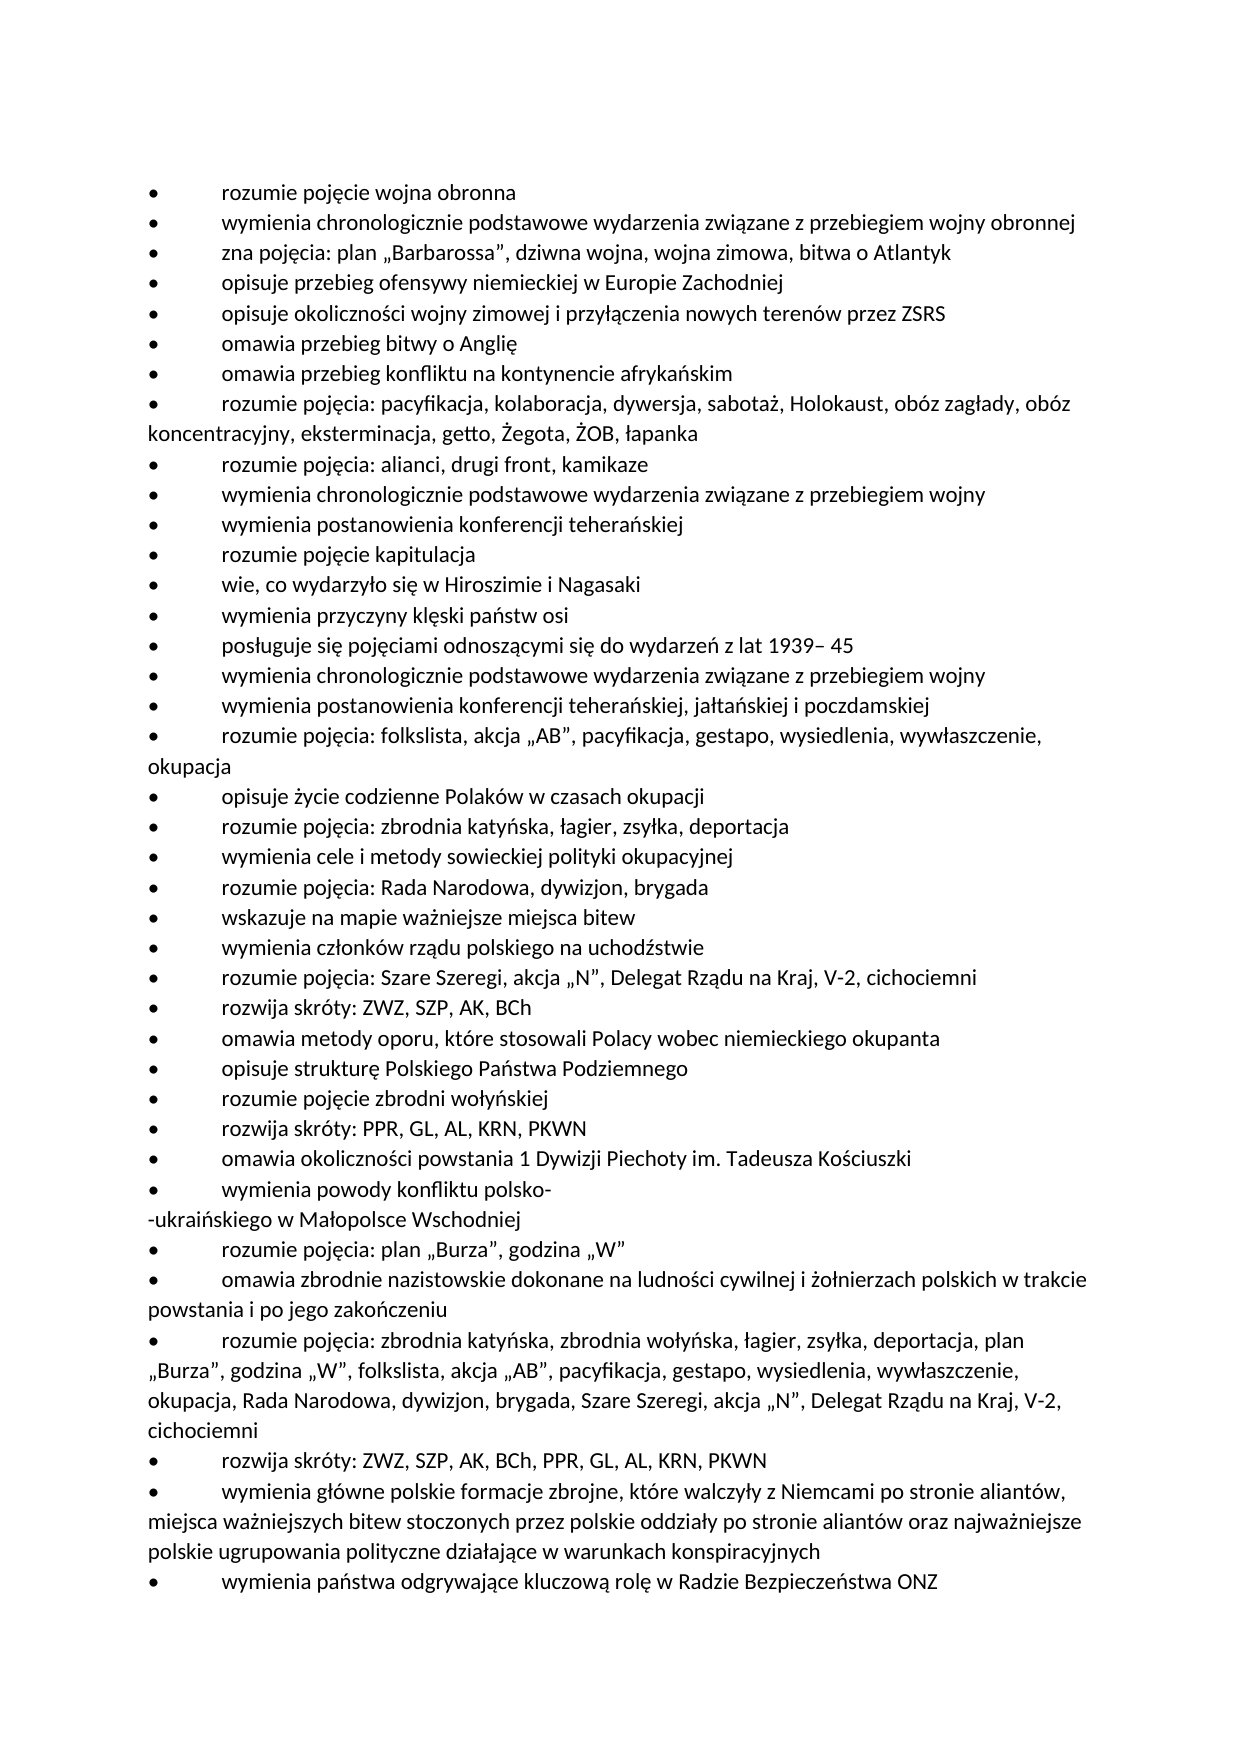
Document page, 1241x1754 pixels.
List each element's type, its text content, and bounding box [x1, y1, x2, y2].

text • rozumie pojęcia: Szare Szeregi, akcja „N”, Delegat Rządu na Kraj, V-2, cichociemni [148, 963, 1093, 991]
text • wymienia członków rządu polskiego na uchodźstwie [148, 933, 1093, 961]
text • rozumie pojęcia: plan „Burza”, godzina „W” [148, 1235, 1093, 1263]
text • wymienia postanowienia konferencji teherańskiej, jałtańskiej i poczdamskiej [148, 691, 1093, 719]
text • wymienia chronologicznie podstawowe wydarzenia związane z przebiegiem wojny [148, 661, 1093, 689]
text • wymienia główne polskie formacje zbrojne, które walczyły z Niemcami po stronie aliantów, miejsca ważniejszych bitew stoczonych przez polskie oddziały po stronie aliantów oraz najważniejsze polskie ugrupowania polityczne działające w warunkach konspiracyjnych [148, 1477, 1093, 1565]
text • rozumie pojęcie wojna obronna [148, 178, 1093, 206]
text • zna pojęcia: plan „Barbarossa”, dziwna wojna, wojna zimowa, bitwa o Atlantyk [148, 238, 1093, 266]
text • wskazuje na mapie ważniejsze miejsca bitew [148, 903, 1093, 931]
text • wymienia cele i metody sowieckiej polityki okupacyjnej [148, 842, 1093, 870]
text • rozumie pojęcie kapitulacja [148, 540, 1093, 568]
text • rozumie pojęcia: Rada Narodowa, dywizjon, brygada [148, 873, 1093, 901]
text • opisuje życie codzienne Polaków w czasach okupacji [148, 782, 1093, 810]
text -ukraińskiego w Małopolsce Wschodniej [148, 1205, 1093, 1233]
text • rozumie pojęcie zbrodni wołyńskiej [148, 1084, 1093, 1112]
text • omawia okoliczności powstania 1 Dywizji Piechoty im. Tadeusza Kościuszki [148, 1144, 1093, 1172]
text • omawia przebieg konfliktu na kontynencie afrykańskim [148, 359, 1093, 387]
text • rozwija skróty: ZWZ, SZP, AK, BCh, PPR, GL, AL, KRN, PKWN [148, 1447, 1093, 1474]
text • wymienia przyczyny klęski państw osi [148, 601, 1093, 629]
text • opisuje przebieg ofensywy niemieckiej w Europie Zachodniej [148, 268, 1093, 296]
text • posługuje się pojęciami odnoszącymi się do wydarzeń z lat 1939– 45 [148, 631, 1093, 659]
text • wymienia postanowienia konferencji teherańskiej [148, 510, 1093, 538]
text • rozumie pojęcia: zbrodnia katyńska, łagier, zsyłka, deportacja [148, 812, 1093, 840]
text • rozwija skróty: PPR, GL, AL, KRN, PKWN [148, 1114, 1093, 1142]
text • omawia zbrodnie nazistowskie dokonane na ludności cywilnej i żołnierzach polskich w trakcie powstania i po jego zakończeniu [148, 1265, 1093, 1323]
text • wie, co wydarzyło się w Hiroszimie i Nagasaki [148, 571, 1093, 598]
text • rozumie pojęcia: zbrodnia katyńska, zbrodnia wołyńska, łagier, zsyłka, deportacja, plan „Burza”, godzina „W”, folkslista, akcja „AB”, pacyfikacja, gestapo, wysiedlenia, wywłaszczenie, okupacja, Rada Narodowa, dywizjon, brygada, Szare Szeregi, akcja „N”, Delegat Rządu na Kraj, V-2, cichociemni [148, 1326, 1093, 1444]
text • omawia metody oporu, które stosowali Polacy wobec niemieckiego okupanta [148, 1024, 1093, 1052]
text • opisuje okoliczności wojny zimowej i przyłączenia nowych terenów przez ZSRS [148, 299, 1093, 327]
text • wymienia państwa odgrywające kluczową rolę w Radzie Bezpieczeństwa ONZ [148, 1567, 1093, 1595]
text • wymienia chronologicznie podstawowe wydarzenia związane z przebiegiem wojny [148, 480, 1093, 508]
text • rozumie pojęcia: alianci, drugi front, kamikaze [148, 450, 1093, 478]
text • omawia przebieg bitwy o Anglię [148, 329, 1093, 357]
text • rozwija skróty: ZWZ, SZP, AK, BCh [148, 993, 1093, 1021]
text • wymienia chronologicznie podstawowe wydarzenia związane z przebiegiem wojny obronnej [148, 208, 1093, 236]
text • opisuje strukturę Polskiego Państwa Podziemnego [148, 1054, 1093, 1082]
text • wymienia powody konfliktu polsko- [148, 1175, 1093, 1203]
text • rozumie pojęcia: pacyfikacja, kolaboracja, dywersja, sabotaż, Holokaust, obóz zagłady, obóz koncentracyjny, eksterminacja, getto, Żegota, ŻOB, łapanka [148, 389, 1093, 447]
text • rozumie pojęcia: folkslista, akcja „AB”, pacyfikacja, gestapo, wysiedlenia, wywłaszczenie, okupacja [148, 722, 1093, 780]
